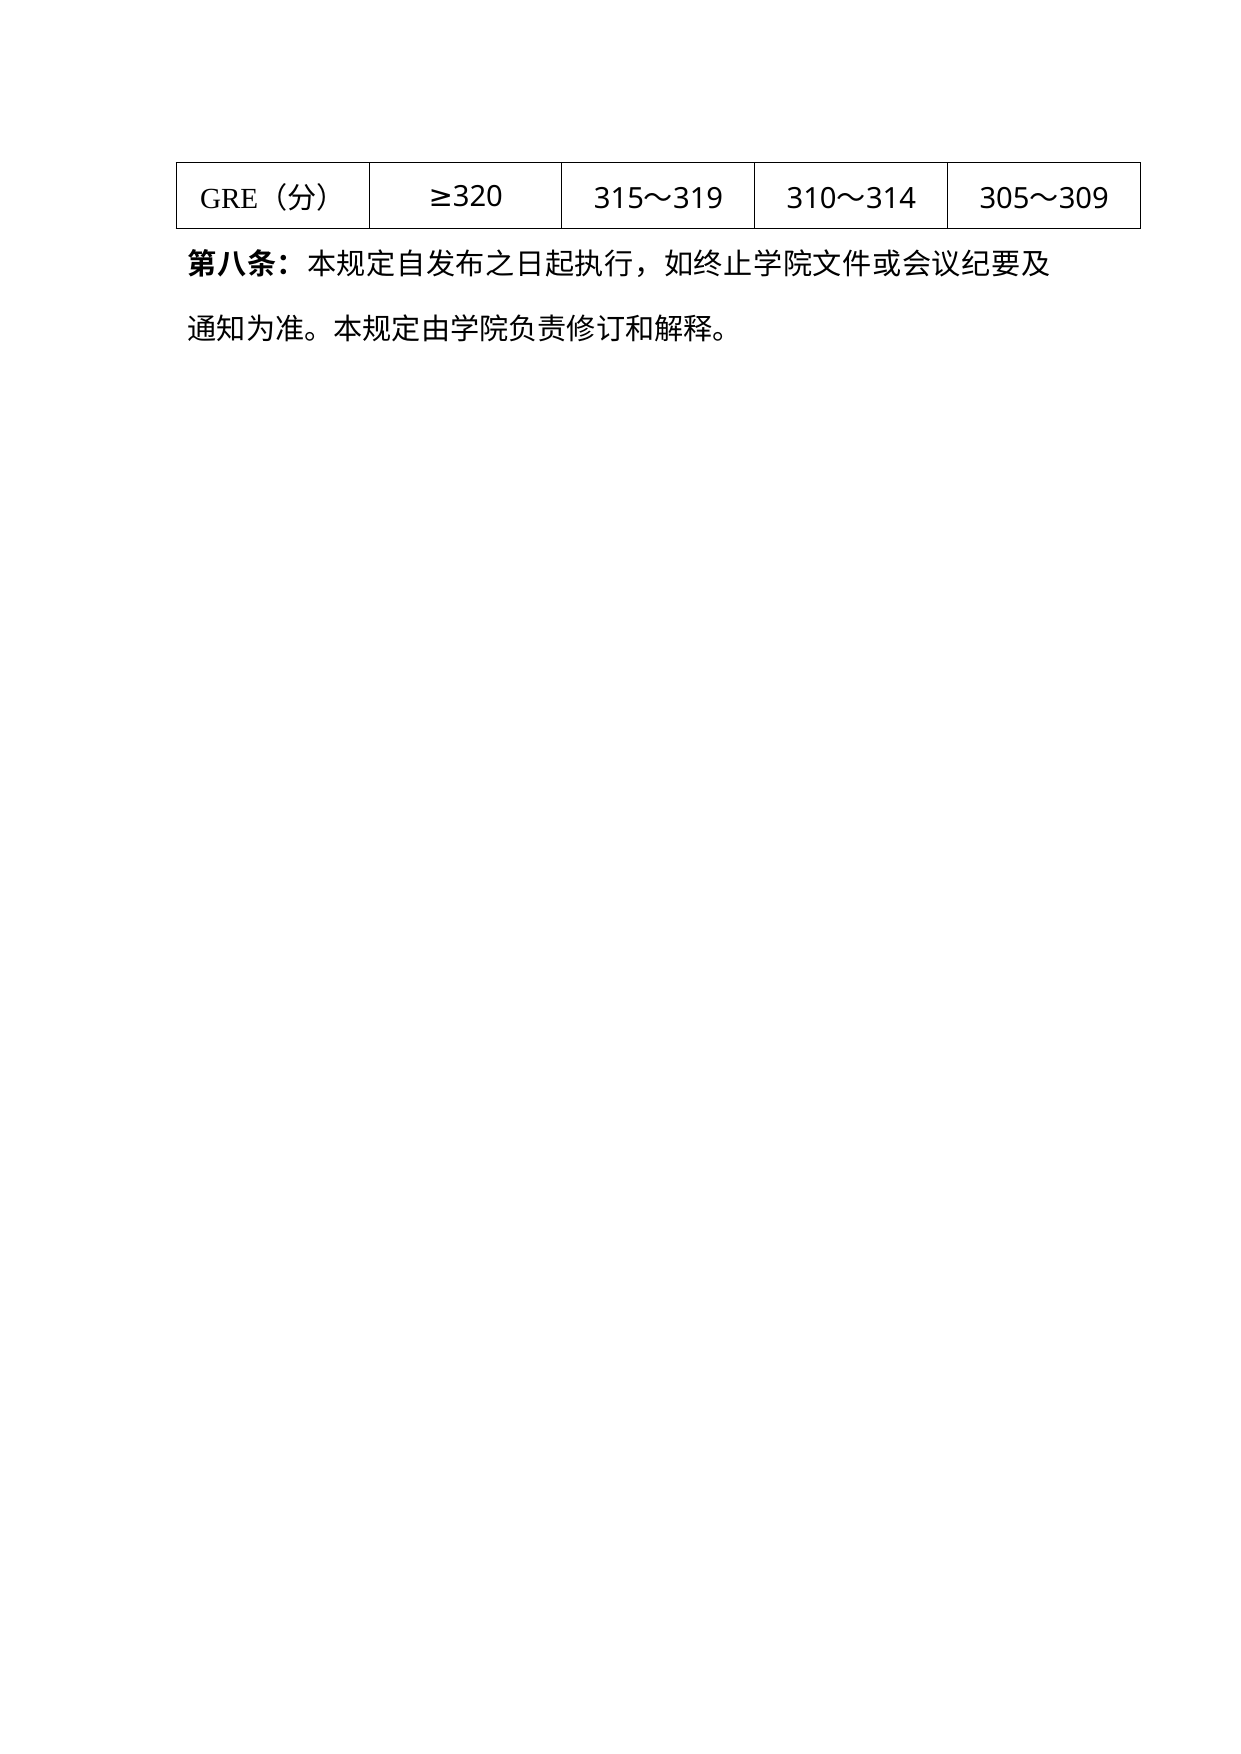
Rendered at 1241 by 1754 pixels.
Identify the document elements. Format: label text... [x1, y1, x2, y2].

table_cell 310～314 [755, 163, 947, 228]
text 第八条：本规定自发布之日起执行，如终止学院文件或会议纪要及通知为准。本规定由学院负责修订和解释。 [187, 229, 1053, 359]
table_cell GRE（分） [177, 163, 369, 228]
table_cell 305～309 [948, 163, 1140, 228]
table_cell 315～319 [562, 163, 754, 228]
table_cell ≥320 [370, 163, 561, 228]
